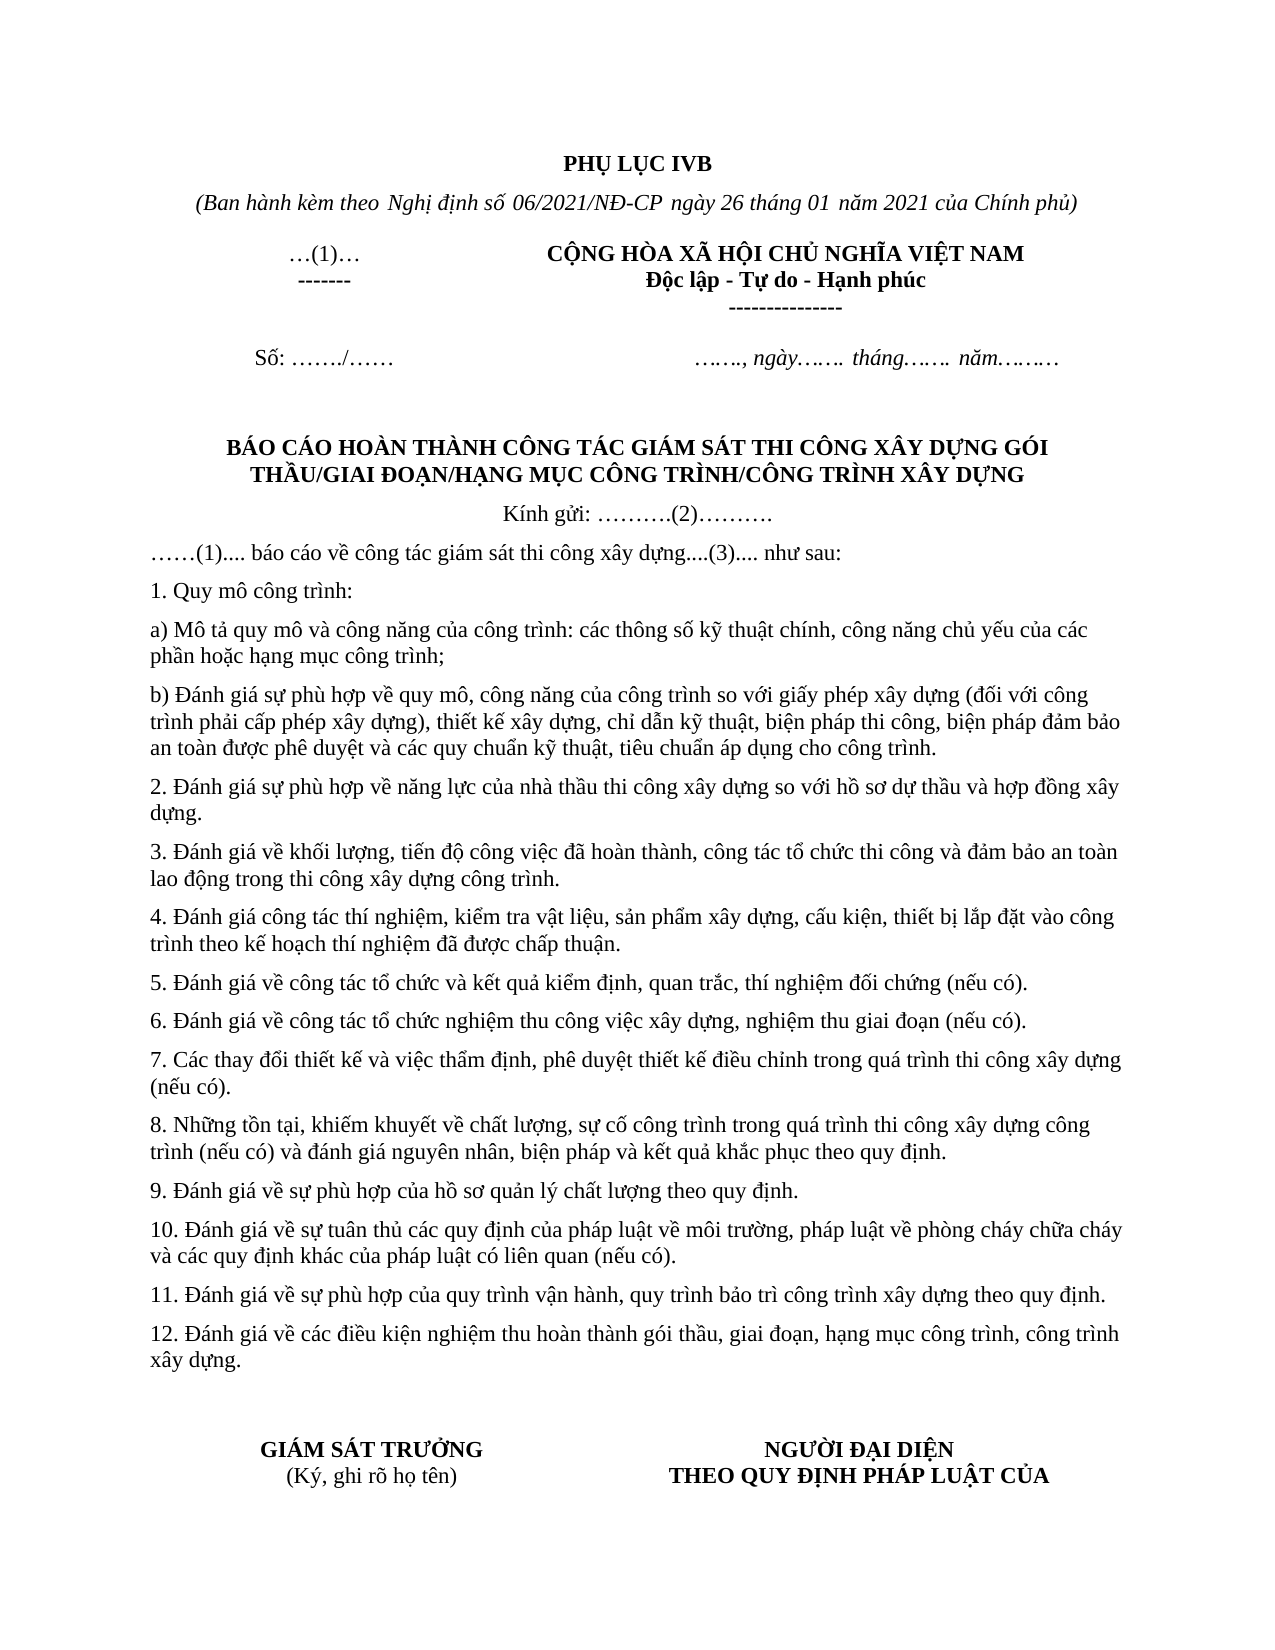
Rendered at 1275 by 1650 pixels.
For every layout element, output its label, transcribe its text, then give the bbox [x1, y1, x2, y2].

table_header …(1)… ------- [150, 228, 499, 332]
text 4. Đánh giá công tác thí nghiệm, kiểm tra vật liệu, sản phẩm xây dựng, cấu kiện, thiết bị lắp đặt vào công trình theo kế hoạch thí nghiệm đã được chấp thuận. [150, 903, 1125, 956]
text Kính gửi: ……….(2)………. [150, 500, 1125, 526]
text PHỤ LỤC IVB [150, 150, 1125, 176]
text 2. Đánh giá sự phù hợp về năng lực của nhà thầu thi công xây dựng so với hồ sơ dự thầu và hợp đồng xây dựng. [150, 773, 1125, 826]
text 10. Đánh giá về sự tuân thủ các quy định của pháp luật về môi trường, pháp luật về phòng cháy chữa cháy và các quy định khác của pháp luật có liên quan (nếu có). [150, 1216, 1125, 1268]
text BÁO CÁO HOÀN THÀNH CÔNG TÁC GIÁM SÁT THI CÔNG XÂY DỰNG GÓI THẦU/GIAI ĐOẠN/HẠNG MỤC CÔNG TRÌNH/CÔNG TRÌNH XÂY DỰNG [150, 434, 1125, 487]
text 12. Đánh giá về các điều kiện nghiệm thu hoàn thành gói thầu, giai đoạn, hạng mục công trình, công trình xây dựng. [150, 1320, 1125, 1372]
text 9. Đánh giá về sự phù hợp của hồ sơ quản lý chất lượng theo quy định. [150, 1177, 1125, 1203]
text 1. Quy mô công trình: [150, 577, 1125, 604]
text 3. Đánh giá về khối lượng, tiến độ công việc đã hoàn thành, công tác tổ chức thi công và đảm bảo an toàn lao động trong thi công xây dựng công trình. [150, 838, 1125, 891]
text 8. Những tồn tại, khiếm khuyết về chất lượng, sự cố công trình trong quá trình thi công xây dựng công trình (nếu có) và đánh giá nguyên nhân, biện pháp và kết quả khắc phục theo quy định. [150, 1112, 1125, 1164]
text ……(1).... báo cáo về công tác giám sát thi công xây dựng....(3).... như sau: [150, 538, 1125, 565]
table_cell ……., ngày……. tháng……. năm……… [499, 332, 1072, 383]
table_header CỘNG HÒA XÃ HỘI CHỦ NGHĨA VIỆT NAM Độc lập - Tự do - Hạnh phúc --------------- [499, 228, 1072, 332]
text b) Đánh giá sự phù hợp về quy mô, công năng của công trình so với giấy phép xây dựng (đối với công trình phải cấp phép xây dựng), thiết kế xây dựng, chỉ dẫn kỹ thuật, biện pháp thi công, biện pháp đảm bảo an toàn được phê duyệt và các quy chuẩn kỹ thuật, tiêu chuẩn áp dụng cho công trình. [150, 681, 1125, 761]
text (Ban hành kèm theo Nghị định số 06/2021/NĐ-CP ngày 26 tháng 01 năm 2021 của Chính phủ) [150, 189, 1125, 215]
text 6. Đánh giá về công tác tổ chức nghiệm thu công việc xây dựng, nghiệm thu giai đoạn (nếu có). [150, 1007, 1125, 1034]
text 11. Đánh giá về sự phù hợp của quy trình vận hành, quy trình bảo trì công trình xây dựng theo quy định. [150, 1281, 1125, 1307]
text 7. Các thay đổi thiết kế và việc thẩm định, phê duyệt thiết kế điều chỉnh trong quá trình thi công xây dựng (nếu có). [150, 1046, 1125, 1099]
text a) Mô tả quy mô và công năng của công trình: các thông số kỹ thuật chính, công năng chủ yếu của các phần hoặc hạng mục công trình; [150, 616, 1125, 669]
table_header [150, 1424, 593, 1489]
text 5. Đánh giá về công tác tổ chức và kết quả kiểm định, quan trắc, thí nghiệm đối chứng (nếu có). [150, 969, 1125, 995]
table_cell Số: ……./…… [150, 332, 499, 383]
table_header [593, 1424, 1125, 1489]
